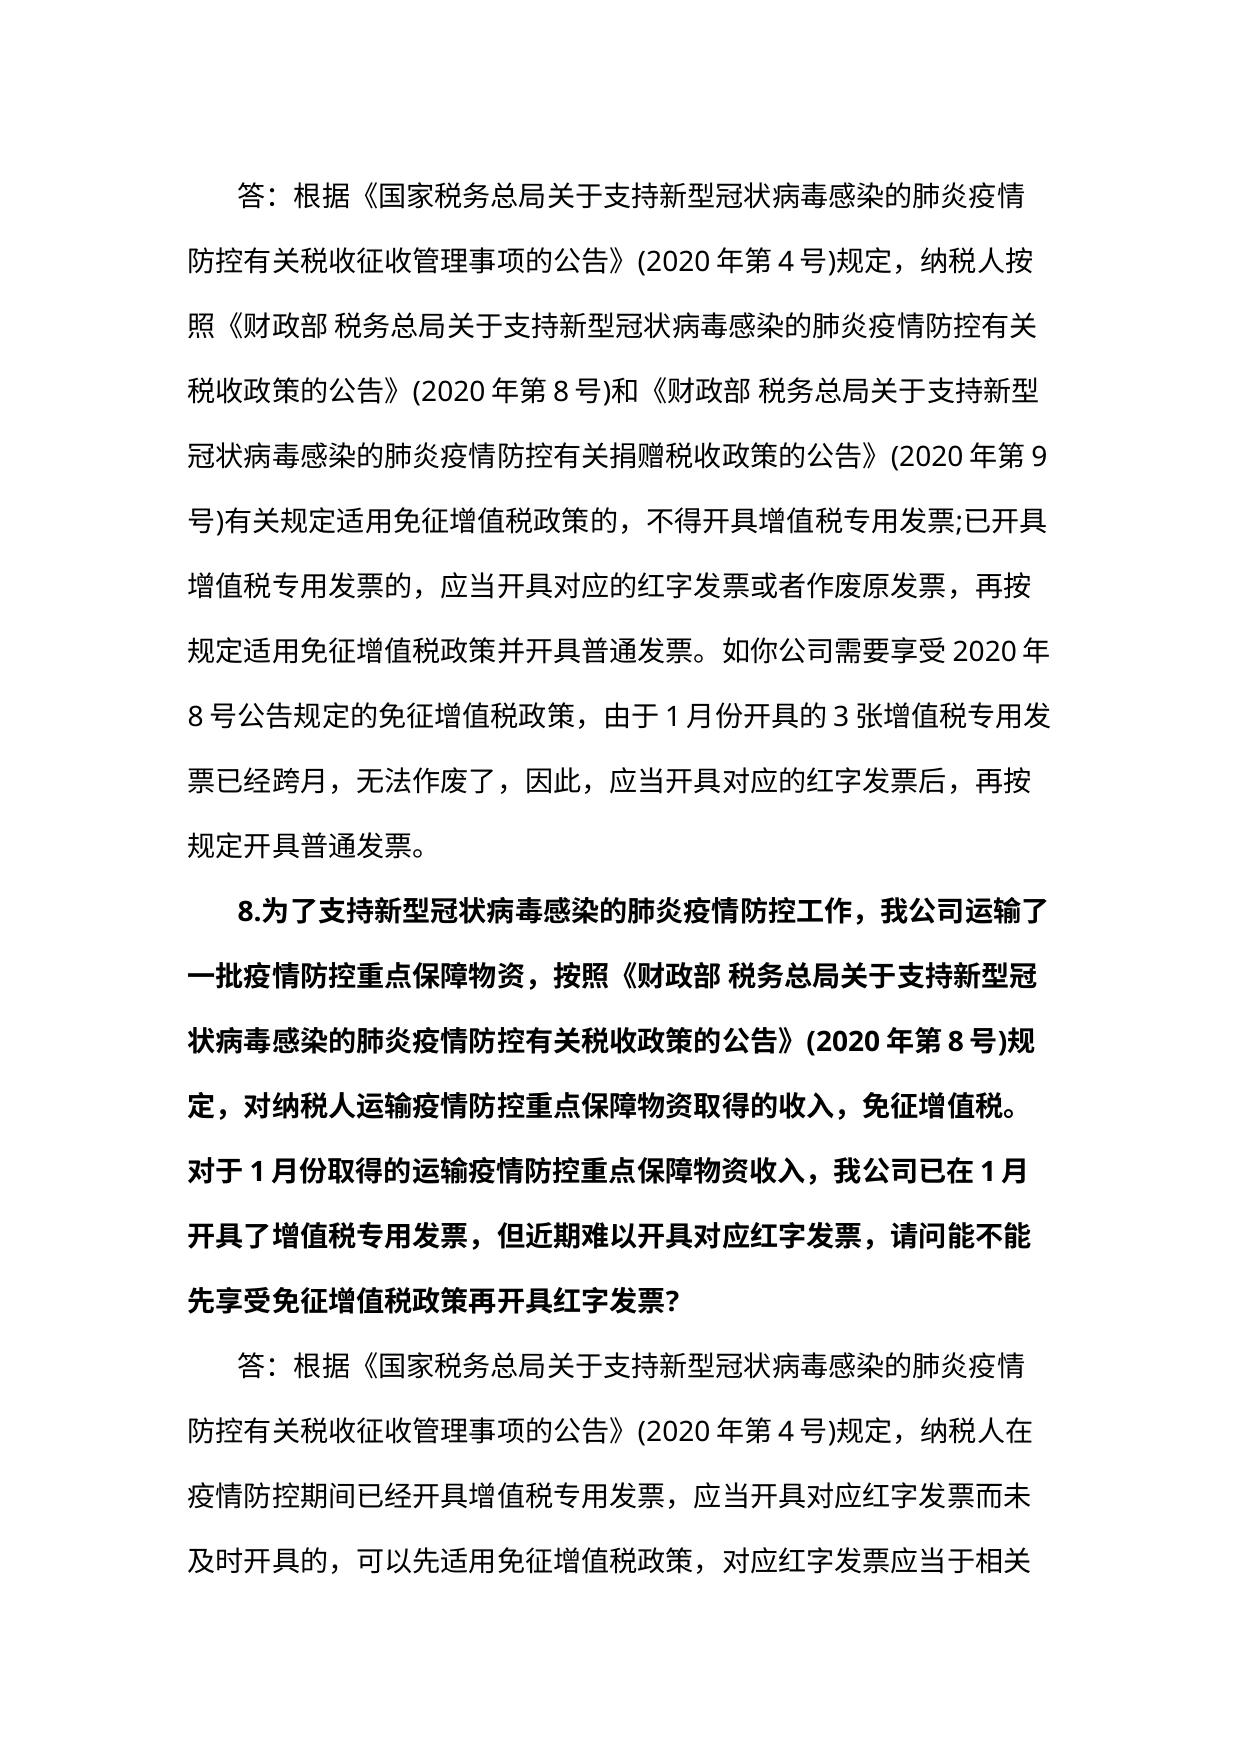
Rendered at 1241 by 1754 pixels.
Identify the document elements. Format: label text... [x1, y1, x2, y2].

text 8.为了支持新型冠状病毒感染的肺炎疫情防控工作，我公司运输了一批疫情防控重点保障物资，按照《财政部 税务总局关于支持新型冠状病毒感染的肺炎疫情防控有关税收政策的公告》(2020年第8号)规定，对纳税人运输疫情防控重点保障物资取得的收入，免征增值税。对于1月份取得的运输疫情防控重点保障物资收入，我公司已在1月开具了增值税专用发票，但近期难以开具对应红字发票，请问能不能先享受免征增值税政策再开具红字发票? [187, 877, 1053, 1332]
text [187, 1332, 1053, 1592]
text 答：根据《国家税务总局关于支持新型冠状病毒感染的肺炎疫情防控有关税收征收管理事项的公告》(2020年第4号)规定，纳税人按照《财政部 税务总局关于支持新型冠状病毒感染的肺炎疫情防控有关税收政策的公告》(2020年第8号)和《财政部 税务总局关于支持新型冠状病毒感染的肺炎疫情防控有关捐赠税收政策的公告》(2020年第9号)有关规定适用免征增值税政策的，不得开具增值税专用发票;已开具增值税专用发票的，应当开具对应的红字发票或者作废原发票，再按规定适用免征增值税政策并开具普通发票。如你公司需要享受2020年8号公告规定的免征增值税政策，由于1月份开具的3张增值税专用发票已经跨月，无法作废了，因此，应当开具对应的红字发票后，再按规定开具普通发票。 [187, 162, 1053, 877]
